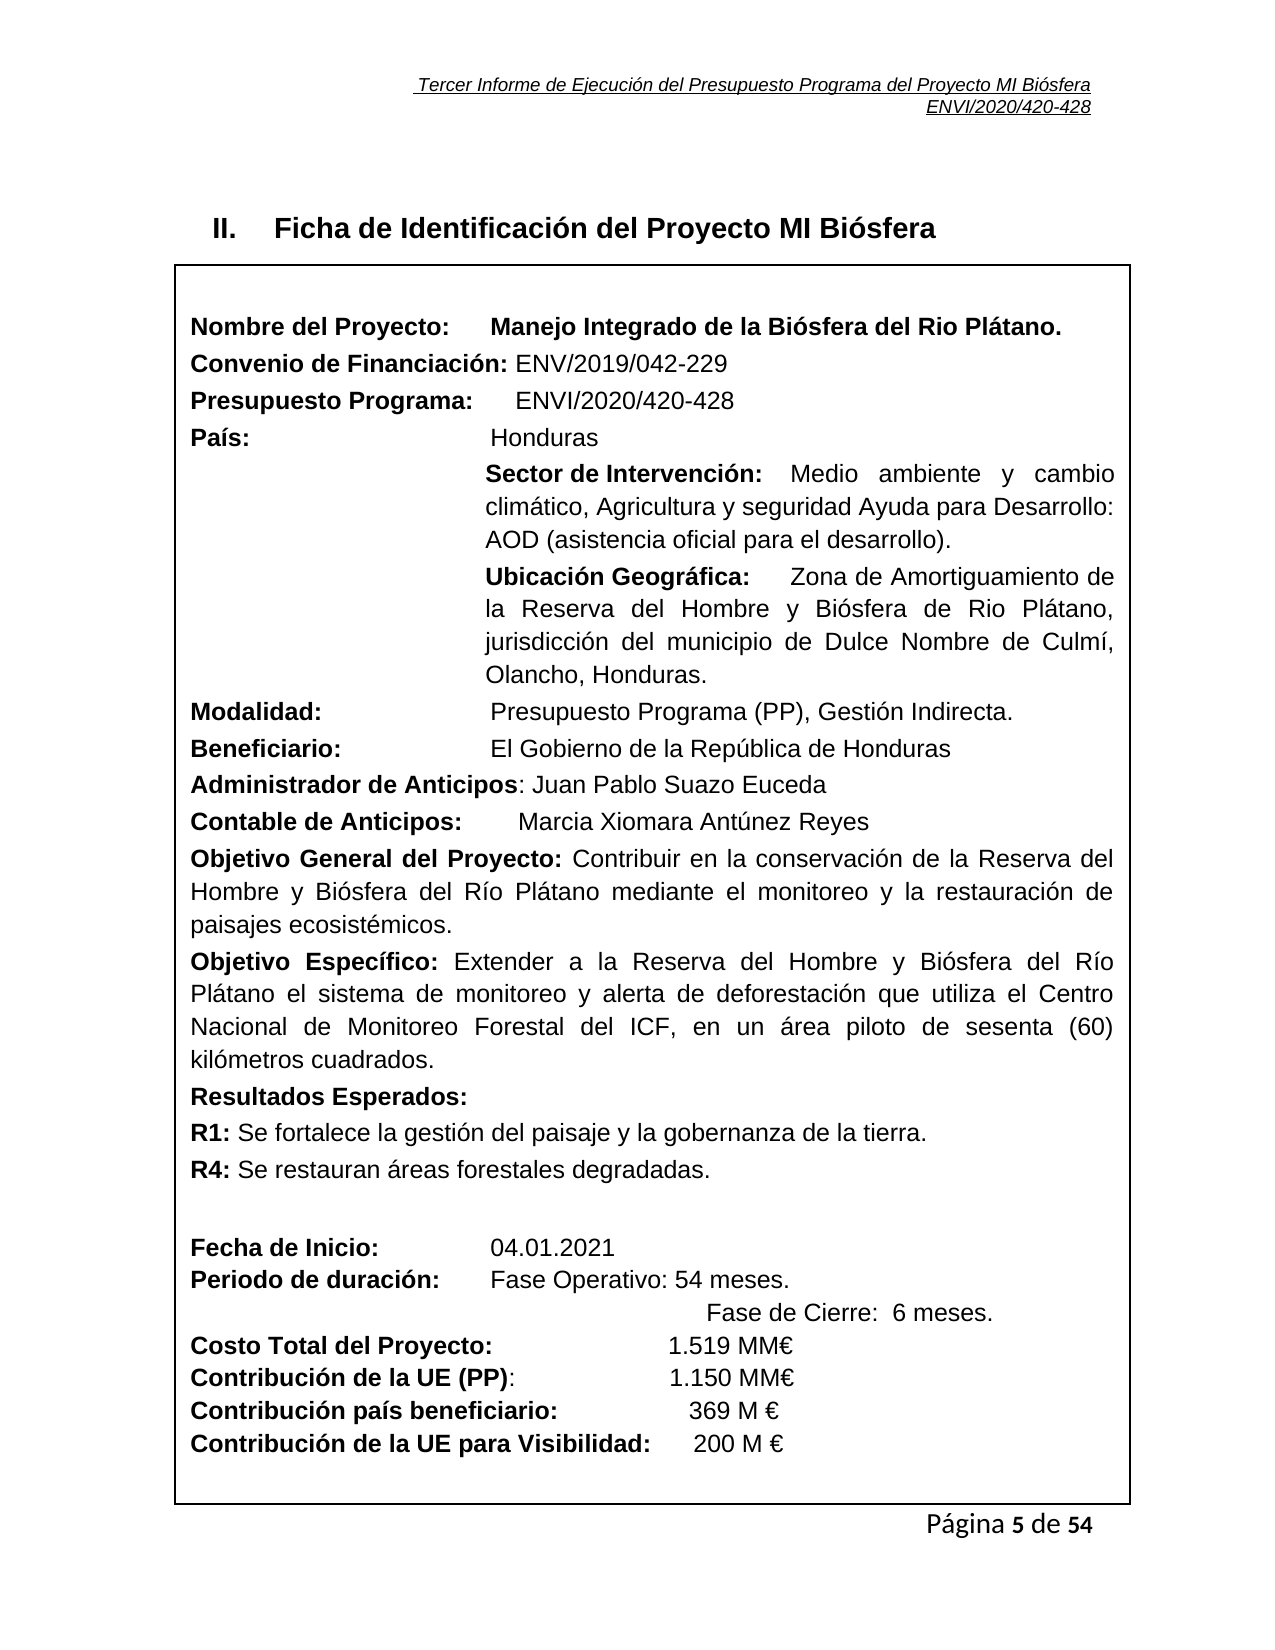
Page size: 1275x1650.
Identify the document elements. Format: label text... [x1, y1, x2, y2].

subtitle Ficha de Identificación del Proyecto MI Biósfera [236, 211, 1092, 244]
